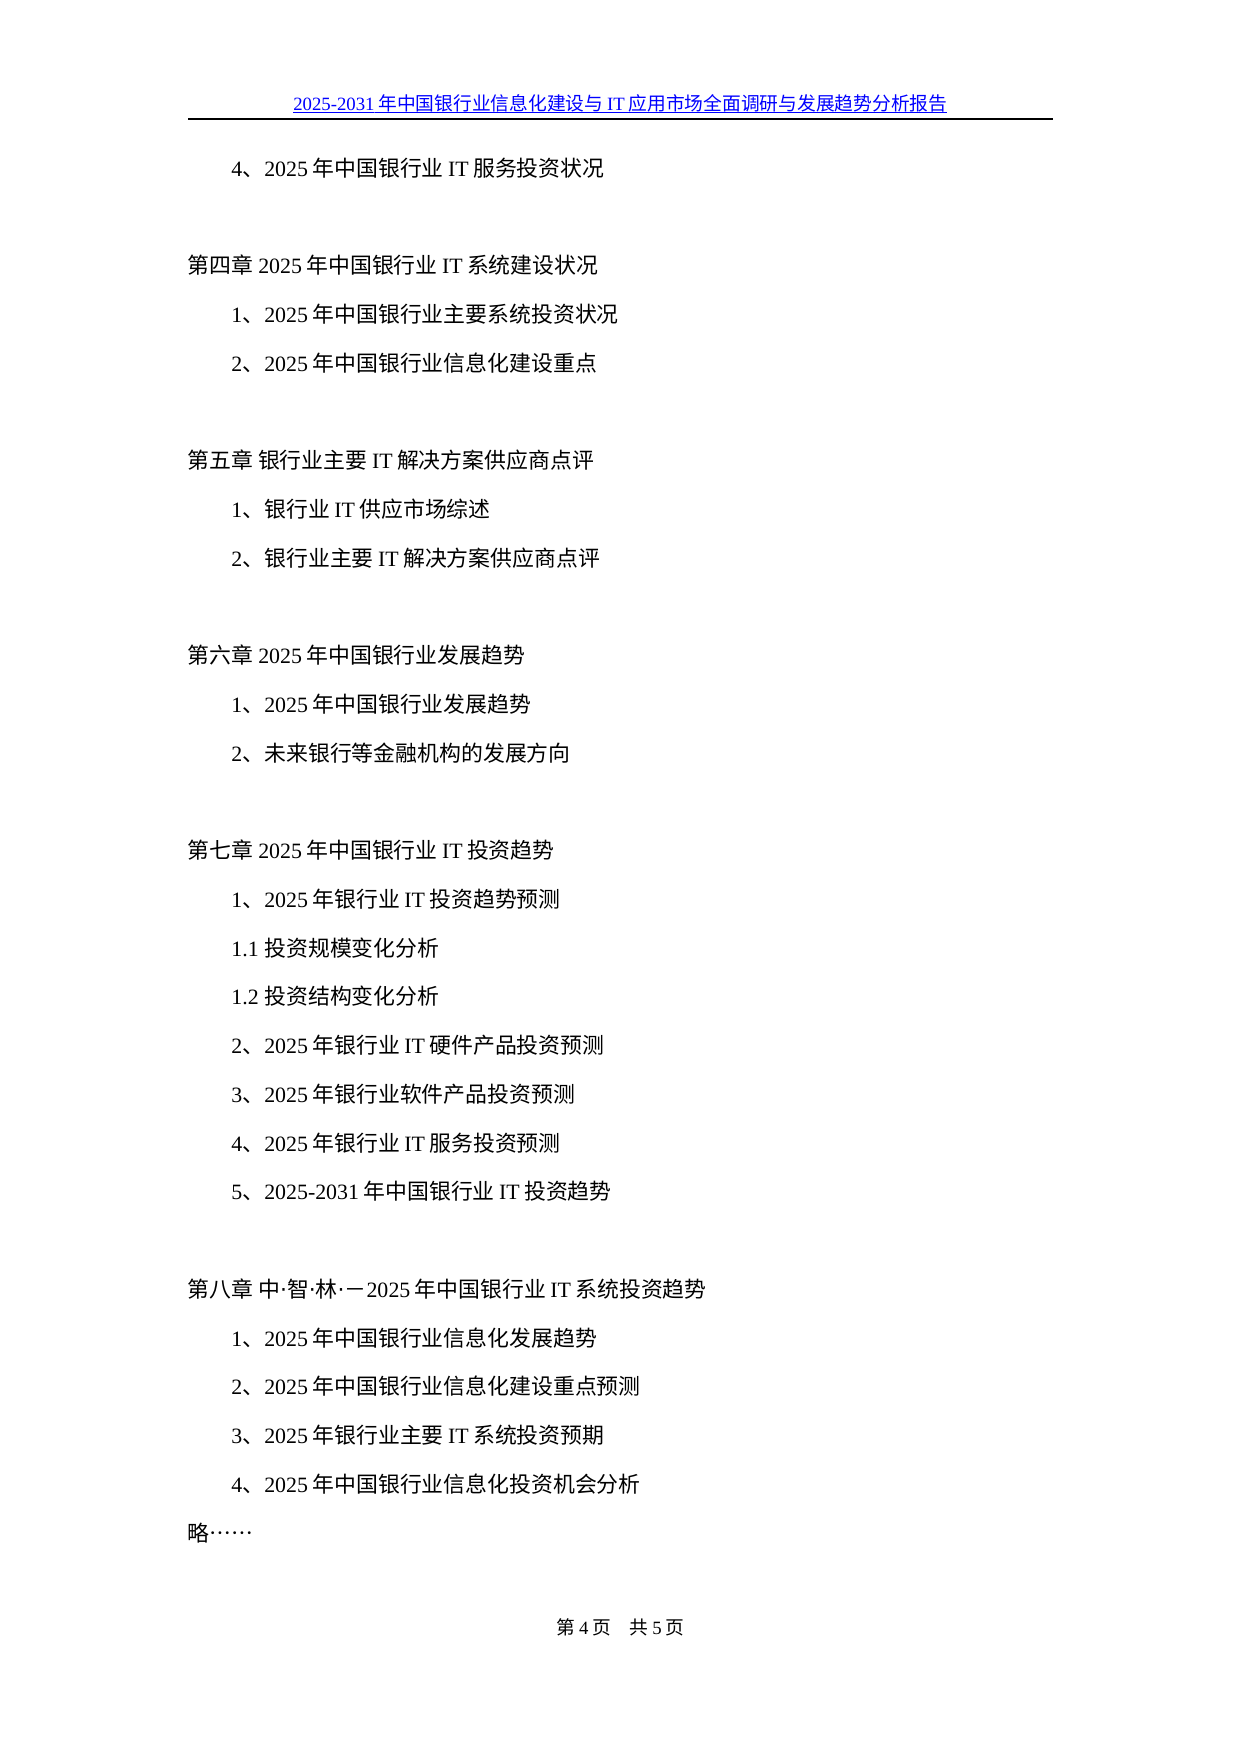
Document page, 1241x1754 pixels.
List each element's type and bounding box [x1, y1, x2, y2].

text [187, 150, 1053, 1548]
